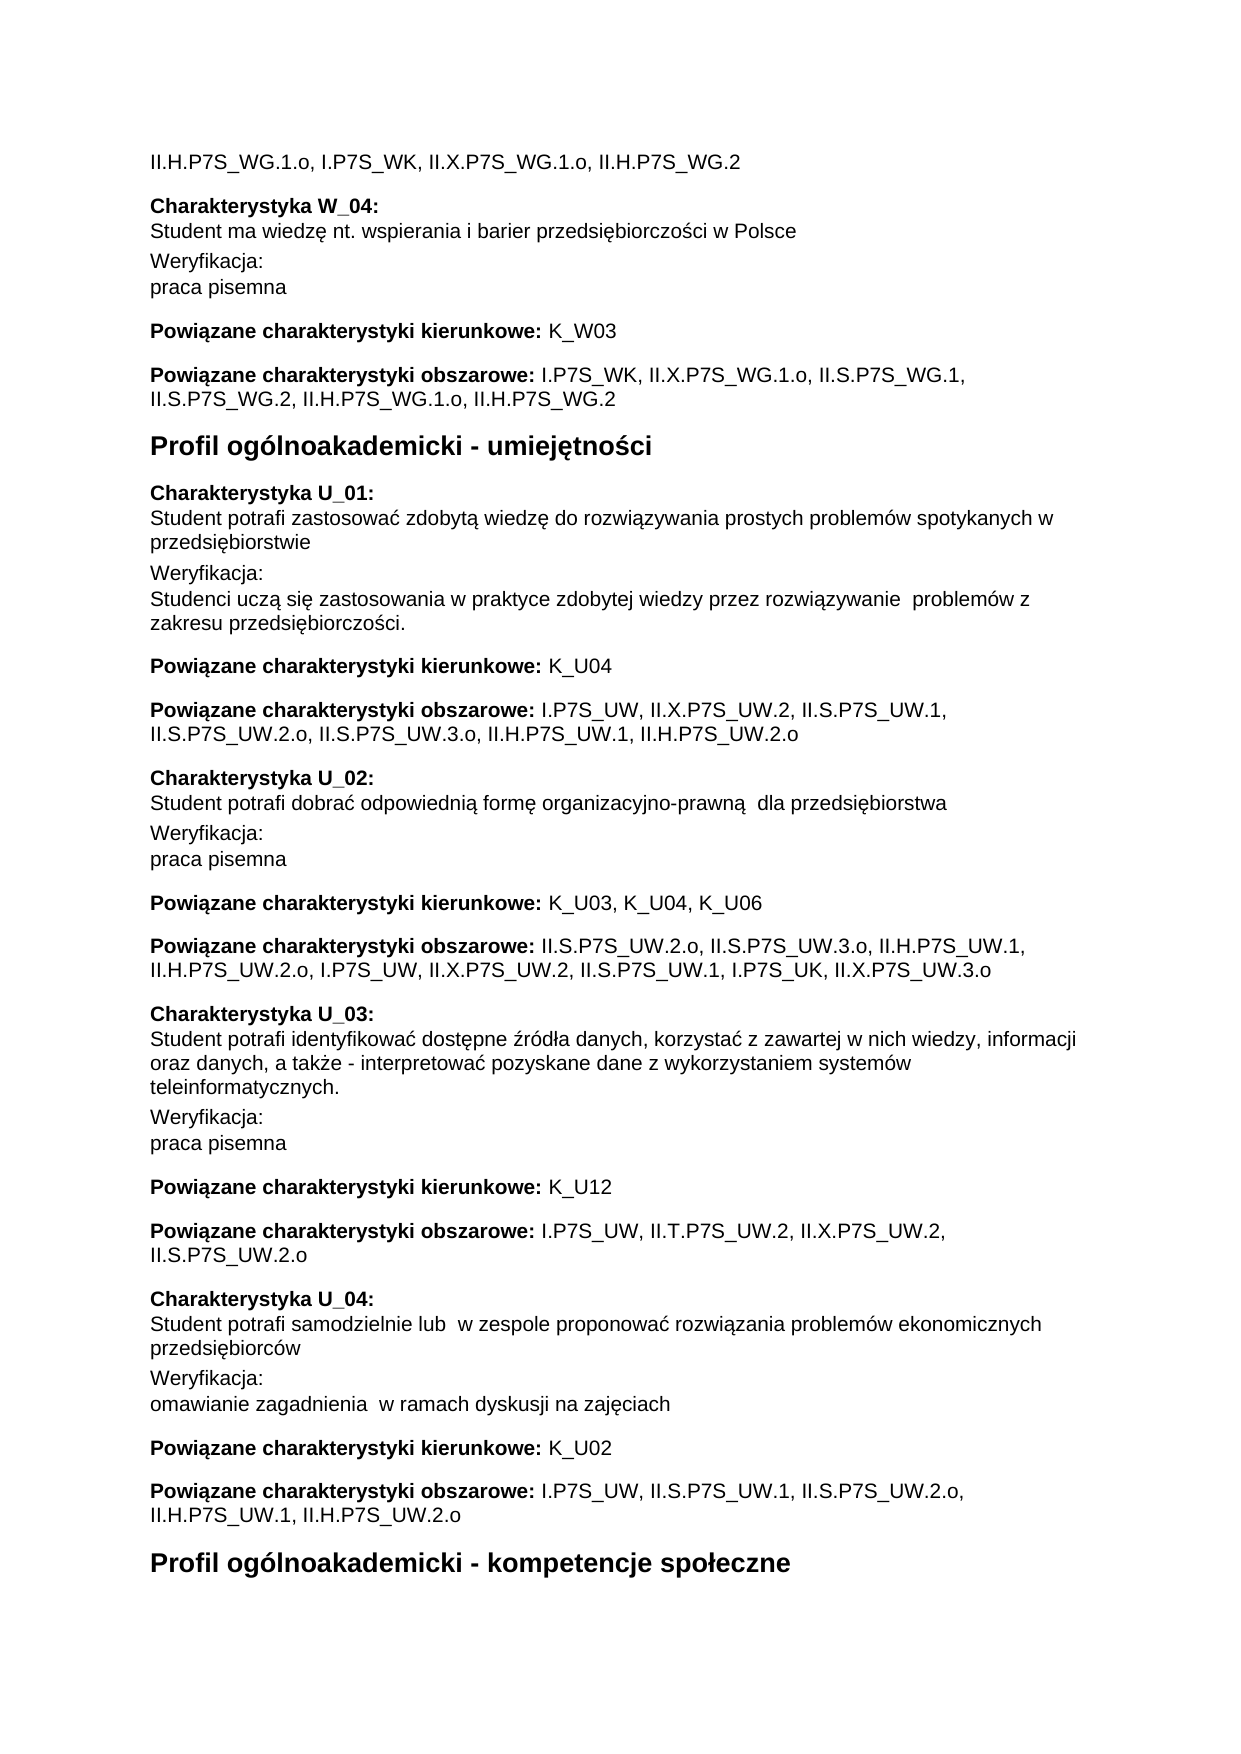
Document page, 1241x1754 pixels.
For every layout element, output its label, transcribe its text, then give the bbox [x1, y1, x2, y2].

text Powiązane charakterystyki obszarowe: I.P7S_UW, II.X.P7S_UW.2, II.S.P7S_UW.1, II.S.P7S_UW.2.o, II.S.P7S_UW.3.o, II.H.P7S_UW.1, II.H.P7S_UW.2.o [150, 698, 1090, 746]
text Powiązane charakterystyki obszarowe: I.P7S_WK, II.X.P7S_WG.1.o, II.S.P7S_WG.1, II.S.P7S_WG.2, II.H.P7S_WG.1.o, II.H.P7S_WG.2 [150, 362, 1090, 410]
subtitle Profil ogólnoakademicki - kompetencje społeczne [150, 1547, 1090, 1578]
text Studenci uczą się zastosowania w praktyce zdobytej wiedzy przez rozwiązywanie problemów z zakresu przedsiębiorczości. [150, 586, 1090, 634]
text Weryfikacja: [150, 1105, 1090, 1129]
text omawianie zagadnienia w ramach dyskusji na zajęciach [150, 1392, 1090, 1416]
text Charakterystyka U_04: [150, 1286, 1090, 1310]
text praca pisemna [150, 1131, 1090, 1155]
text Powiązane charakterystyki kierunkowe: K_U12 [150, 1175, 1090, 1199]
text Powiązane charakterystyki obszarowe: I.P7S_WG, II.S.P7S_WG.1, II.S.P7S_WG.2, II.H.P7S_WG.1.o, I.P7S_WK, II.X.P7S_WG.1.o, II.H.P7S_WG.2 [150, 150, 1090, 174]
text Charakterystyka U_01: [150, 481, 1090, 505]
text Powiązane charakterystyki obszarowe: I.P7S_UW, II.T.P7S_UW.2, II.X.P7S_UW.2, II.S.P7S_UW.2.o [150, 1219, 1090, 1267]
text Powiązane charakterystyki kierunkowe: K_U02 [150, 1435, 1090, 1459]
text praca pisemna [150, 275, 1090, 299]
text Weryfikacja: [150, 1366, 1090, 1389]
subtitle Profil ogólnoakademicki - umiejętności [150, 430, 1090, 461]
text Powiązane charakterystyki kierunkowe: K_U03, K_U04, K_U06 [150, 891, 1090, 914]
text Student ma wiedzę nt. wspierania i barier przedsiębiorczości w Polsce [150, 219, 1090, 243]
text Powiązane charakterystyki kierunkowe: K_W03 [150, 319, 1090, 343]
text Powiązane charakterystyki obszarowe: II.S.P7S_UW.2.o, II.S.P7S_UW.3.o, II.H.P7S_UW.1, II.H.P7S_UW.2.o, I.P7S_UW, II.X.P7S_UW.2, II.S.P7S_UW.1, I.P7S_UK, II.X.P7S_UW.3.o [150, 934, 1090, 982]
text Student potrafi zastosować zdobytą wiedzę do rozwiązywania prostych problemów spotykanych w przedsiębiorstwie [150, 506, 1090, 554]
text Powiązane charakterystyki obszarowe: I.P7S_UW, II.S.P7S_UW.1, II.S.P7S_UW.2.o, II.H.P7S_UW.1, II.H.P7S_UW.2.o [150, 1479, 1090, 1527]
text Charakterystyka W_04: [150, 194, 1090, 218]
text Charakterystyka U_03: [150, 1002, 1090, 1026]
text Student potrafi samodzielnie lub w zespole proponować rozwiązania problemów ekonomicznych przedsiębiorców [150, 1311, 1090, 1359]
text Weryfikacja: [150, 249, 1090, 273]
text praca pisemna [150, 847, 1090, 871]
text Weryfikacja: [150, 560, 1090, 584]
text Student potrafi dobrać odpowiednią formę organizacyjno-prawną dla przedsiębiorstwa [150, 791, 1090, 814]
text Charakterystyka U_02: [150, 766, 1090, 789]
text Powiązane charakterystyki kierunkowe: K_U04 [150, 654, 1090, 678]
text Student potrafi identyfikować dostępne źródła danych, korzystać z zawartej w nich wiedzy, informacji oraz danych, a także - interpretować pozyskane dane z wykorzystaniem systemów teleinformatycznych. [150, 1027, 1090, 1099]
text Weryfikacja: [150, 821, 1090, 845]
